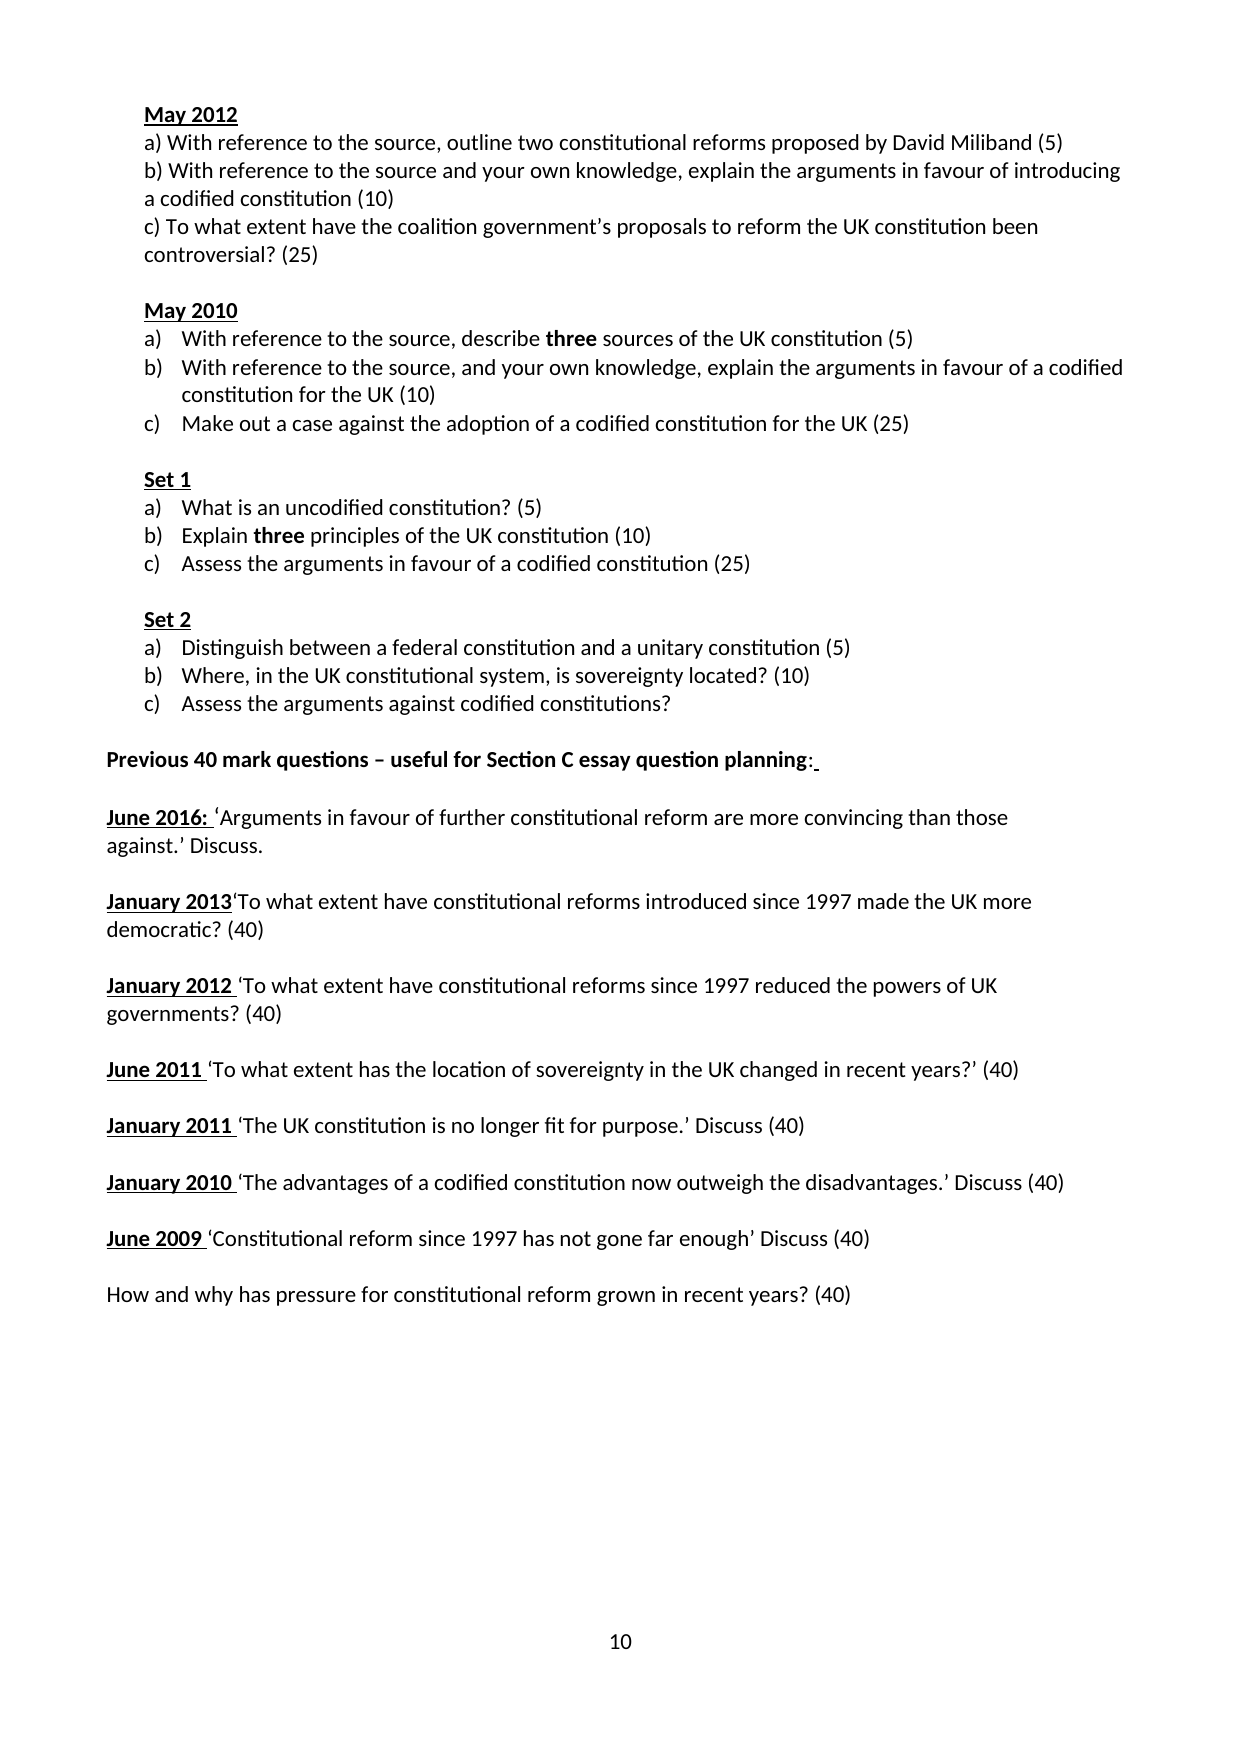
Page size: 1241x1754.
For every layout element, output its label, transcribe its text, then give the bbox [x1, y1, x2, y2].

text January 2011 ‘The UK constitution is no longer fit for purpose.’ Discuss (40) [106, 1112, 1134, 1140]
text c) To what extent have the coalition government’s proposals to reform the UK constitution been controversial? (25) [144, 212, 1134, 268]
text May 2012 [106, 100, 1134, 128]
list Distinguish between a federal constitution and a unitary constitution (5) [144, 633, 1134, 661]
list Assess the arguments against codified constitutions? [144, 689, 1134, 717]
list Where, in the UK constitutional system, is sovereignty located? (10) [144, 661, 1134, 689]
text a) With reference to the source, outline two constitutional reforms proposed by David Miliband (5) [144, 128, 1134, 156]
text against.’ Discuss. [106, 831, 1134, 887]
list Make out a case against the adoption of a codified constitution for the UK (25) [144, 409, 1134, 437]
text January 2012 ‘To what extent have constitutional reforms since 1997 reduced the powers of UK governments? (40) [106, 972, 1134, 1028]
text January 2010 ‘The advantages of a codified constitution now outweigh the disadvantages.’ Discuss (40) [106, 1168, 1134, 1196]
list Assess the arguments in favour of a codified constitution (25) [144, 549, 1134, 577]
text Set 1 [144, 465, 1134, 493]
text June 2011 ‘To what extent has the location of sovereignty in the UK changed in recent years?’ (40) [106, 1056, 1134, 1084]
text June 2016: ‘Arguments in favour of further constitutional reform are more convincing than those [106, 801, 1134, 831]
text June 2009 ‘Constitutional reform since 1997 has not gone far enough’ Discuss (40) [106, 1224, 1134, 1252]
list With reference to the source, and your own knowledge, explain the arguments in favour of a codified constitution for the UK (10) [144, 353, 1134, 409]
text b) With reference to the source and your own knowledge, explain the arguments in favour of introducing a codified constitution (10) [144, 156, 1134, 212]
list What is an uncodified constitution? (5) [144, 493, 1134, 521]
list With reference to the source, describe three sources of the UK constitution (5) [144, 324, 1134, 353]
text May 2010 [144, 297, 1134, 324]
text How and why has pressure for constitutional reform grown in recent years? (40) [106, 1280, 1134, 1308]
text Set 2 [144, 605, 1134, 633]
list Explain three principles of the UK constitution (10) [144, 521, 1134, 549]
text Previous 40 mark questions – useful for Section C essay question planning: [106, 745, 1134, 773]
text January 2013‘To what extent have constitutional reforms introduced since 1997 made the UK more democratic? (40) [106, 887, 1134, 943]
